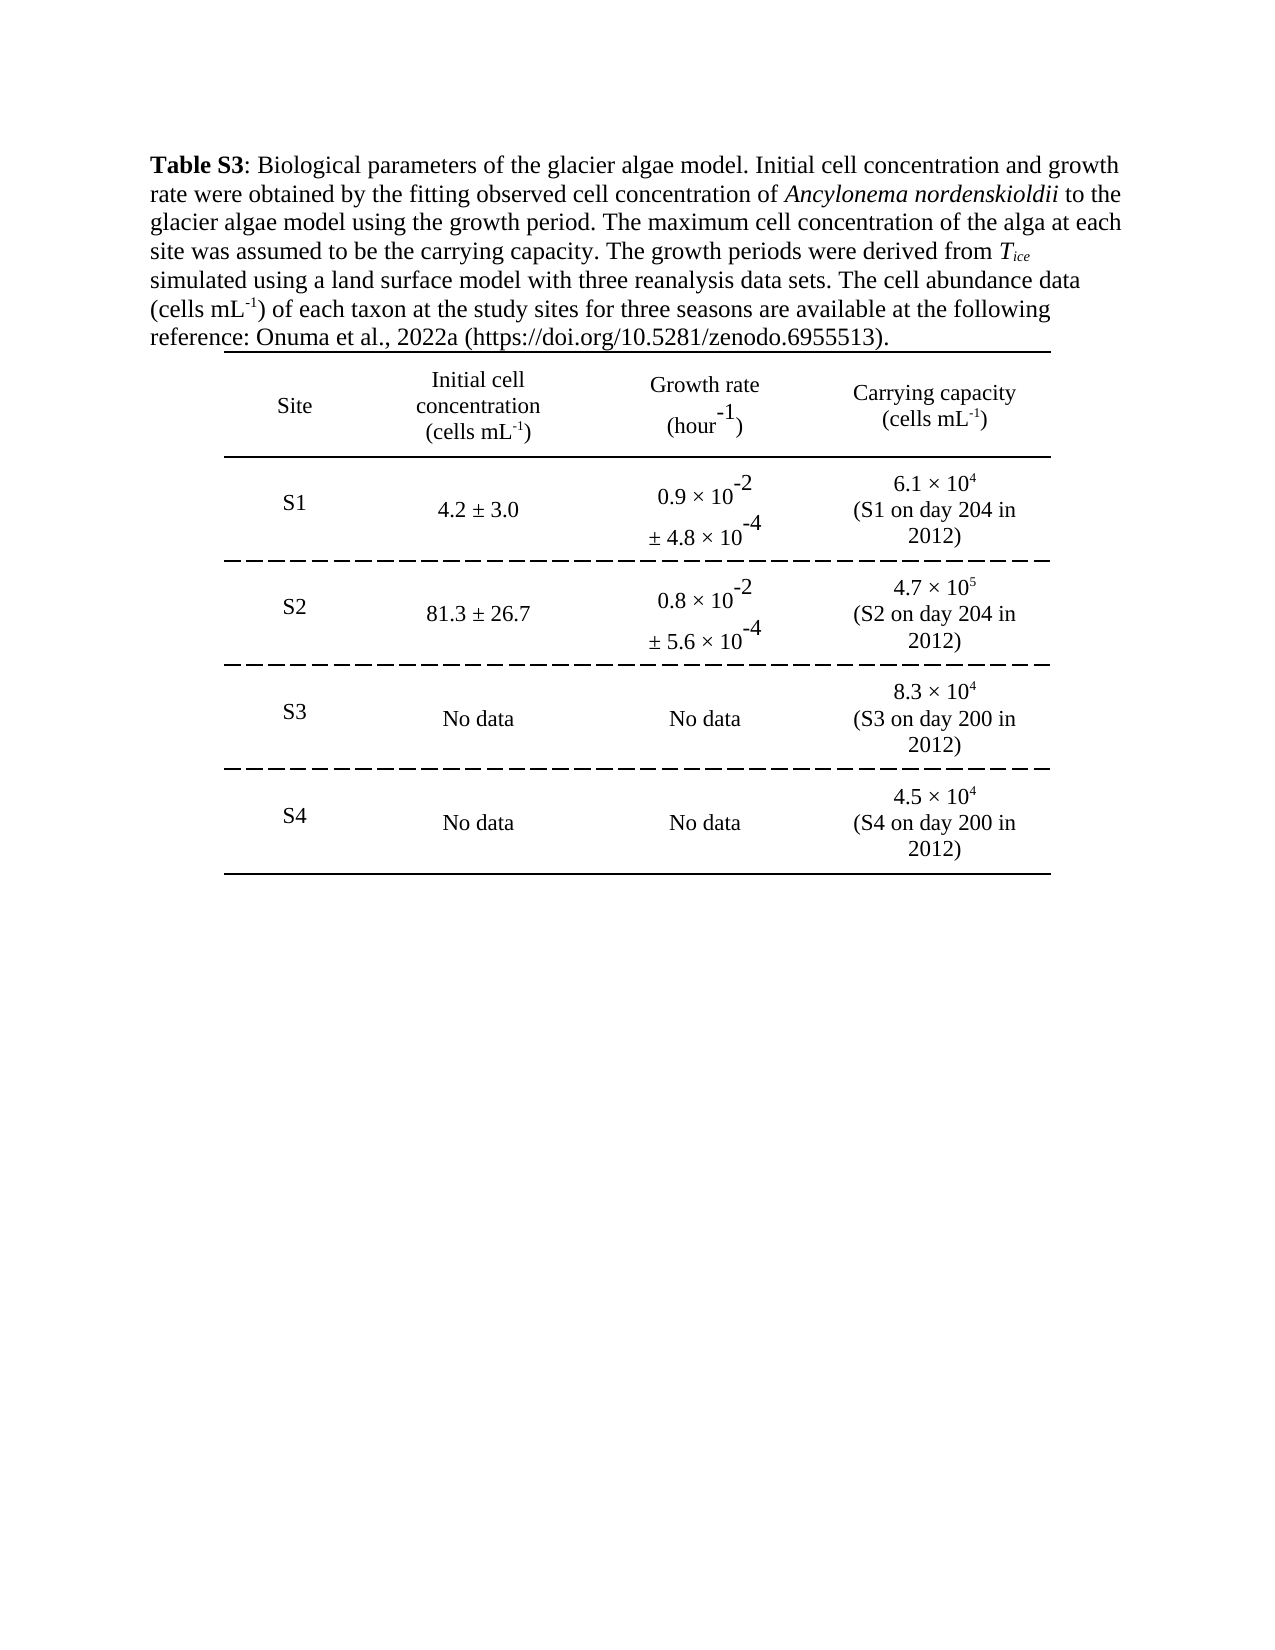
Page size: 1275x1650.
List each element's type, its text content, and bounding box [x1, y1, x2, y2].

table_header Growth rate (hour-1) [591, 353, 818, 456]
table_cell 4.7 × 105 (S2 on day 204 in 2012) [818, 560, 1051, 664]
table_header Site [224, 353, 365, 456]
table_cell S2 [224, 560, 365, 664]
table_cell No data [591, 664, 818, 768]
table_cell 6.1 × 104 (S1 on day 204 in 2012) [818, 458, 1051, 560]
table_cell No data [591, 768, 818, 873]
table_cell S3 [224, 664, 365, 768]
table_header Carrying capacity (cells mL-1) [818, 353, 1051, 456]
table_cell No data [365, 664, 591, 768]
table_cell 4.2 ± 3.0 [365, 458, 591, 560]
table_cell S1 [224, 458, 365, 560]
table_cell 0.8 × 10-2 ± 5.6 × 10-4 [591, 560, 818, 664]
table_cell 81.3 ± 26.7 [365, 560, 591, 664]
table_header Initial cell concentration (cells mL-1) [365, 353, 591, 456]
table_cell 0.9 × 10-2 ± 4.8 × 10-4 [591, 458, 818, 560]
table_cell 4.5 × 104 (S4 on day 200 in 2012) [818, 768, 1051, 873]
table_cell No data [365, 768, 591, 873]
table_cell S4 [224, 768, 365, 873]
text Table S3: Biological parameters of the glacier algae model. Initial cell concentration and growth rate were obtained by the fitting observed cell concentration of Ancylonema nordenskioldii to the glacier algae model using the growth period. The maximum cell concentration of the alga at each site was assumed to be the carrying capacity. The growth periods were derived from Tice simulated using a land surface model with three reanalysis data sets. The cell abundance data (cells mL-1) of each taxon at the study sites for three seasons are available at the following reference: Onuma et al., 2022a (https://doi.org/10.5281/zenodo.6955513). [150, 150, 1125, 351]
table_cell 8.3 × 104 (S3 on day 200 in 2012) [818, 664, 1051, 768]
